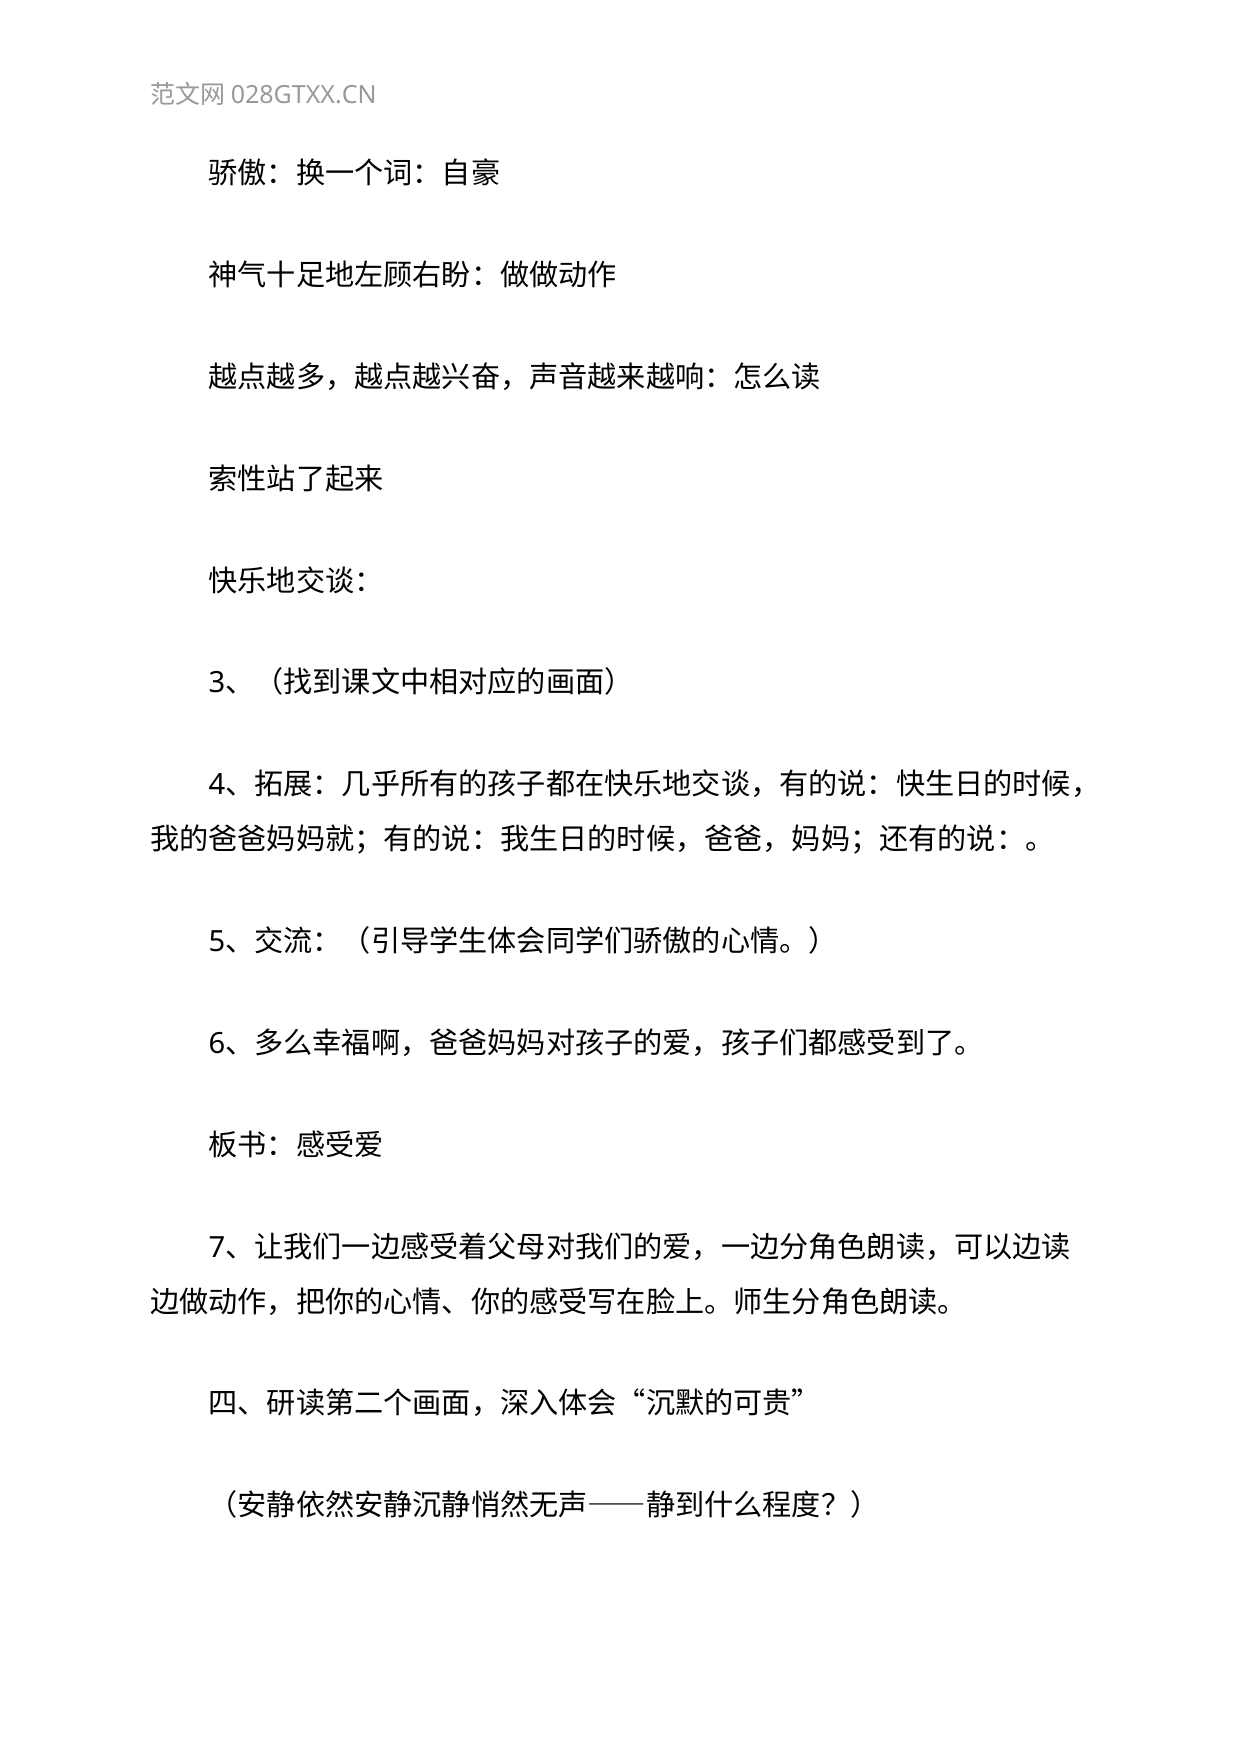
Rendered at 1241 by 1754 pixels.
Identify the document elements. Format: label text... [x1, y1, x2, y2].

text 6、多么幸福啊，爸爸妈妈对孩子的爱，孩子们都感受到了。 [150, 1019, 1090, 1062]
text 4、拓展：几乎所有的孩子都在快乐地交谈，有的说：快生日的时候，我的爸爸妈妈就；有的说：我生日的时候，爸爸，妈妈；还有的说：。 [150, 761, 1090, 858]
text 5、交流：（引导学生体会同学们骄傲的心情。） [150, 918, 1090, 960]
text 板书：感受爱 [150, 1122, 1090, 1164]
text 神气十足地左顾右盼：做做动作 [150, 252, 1090, 294]
text 越点越多，越点越兴奋，声音越来越响：怎么读 [150, 353, 1090, 396]
text 7、让我们一边感受着父母对我们的爱，一边分角色朗读，可以边读边做动作，把你的心情、你的感受写在脸上。师生分角色朗读。 [150, 1223, 1090, 1321]
text 四、研读第二个画面，深入体会“沉默的可贵” [150, 1380, 1090, 1422]
text 骄傲：换一个词：自豪 [150, 150, 1090, 192]
text 3、（找到课文中相对应的画面） [150, 659, 1090, 701]
text （安静依然安静沉静悄然无声——静到什么程度？） [150, 1482, 1090, 1524]
text 快乐地交谈： [150, 557, 1090, 599]
text 索性站了起来 [150, 455, 1090, 498]
